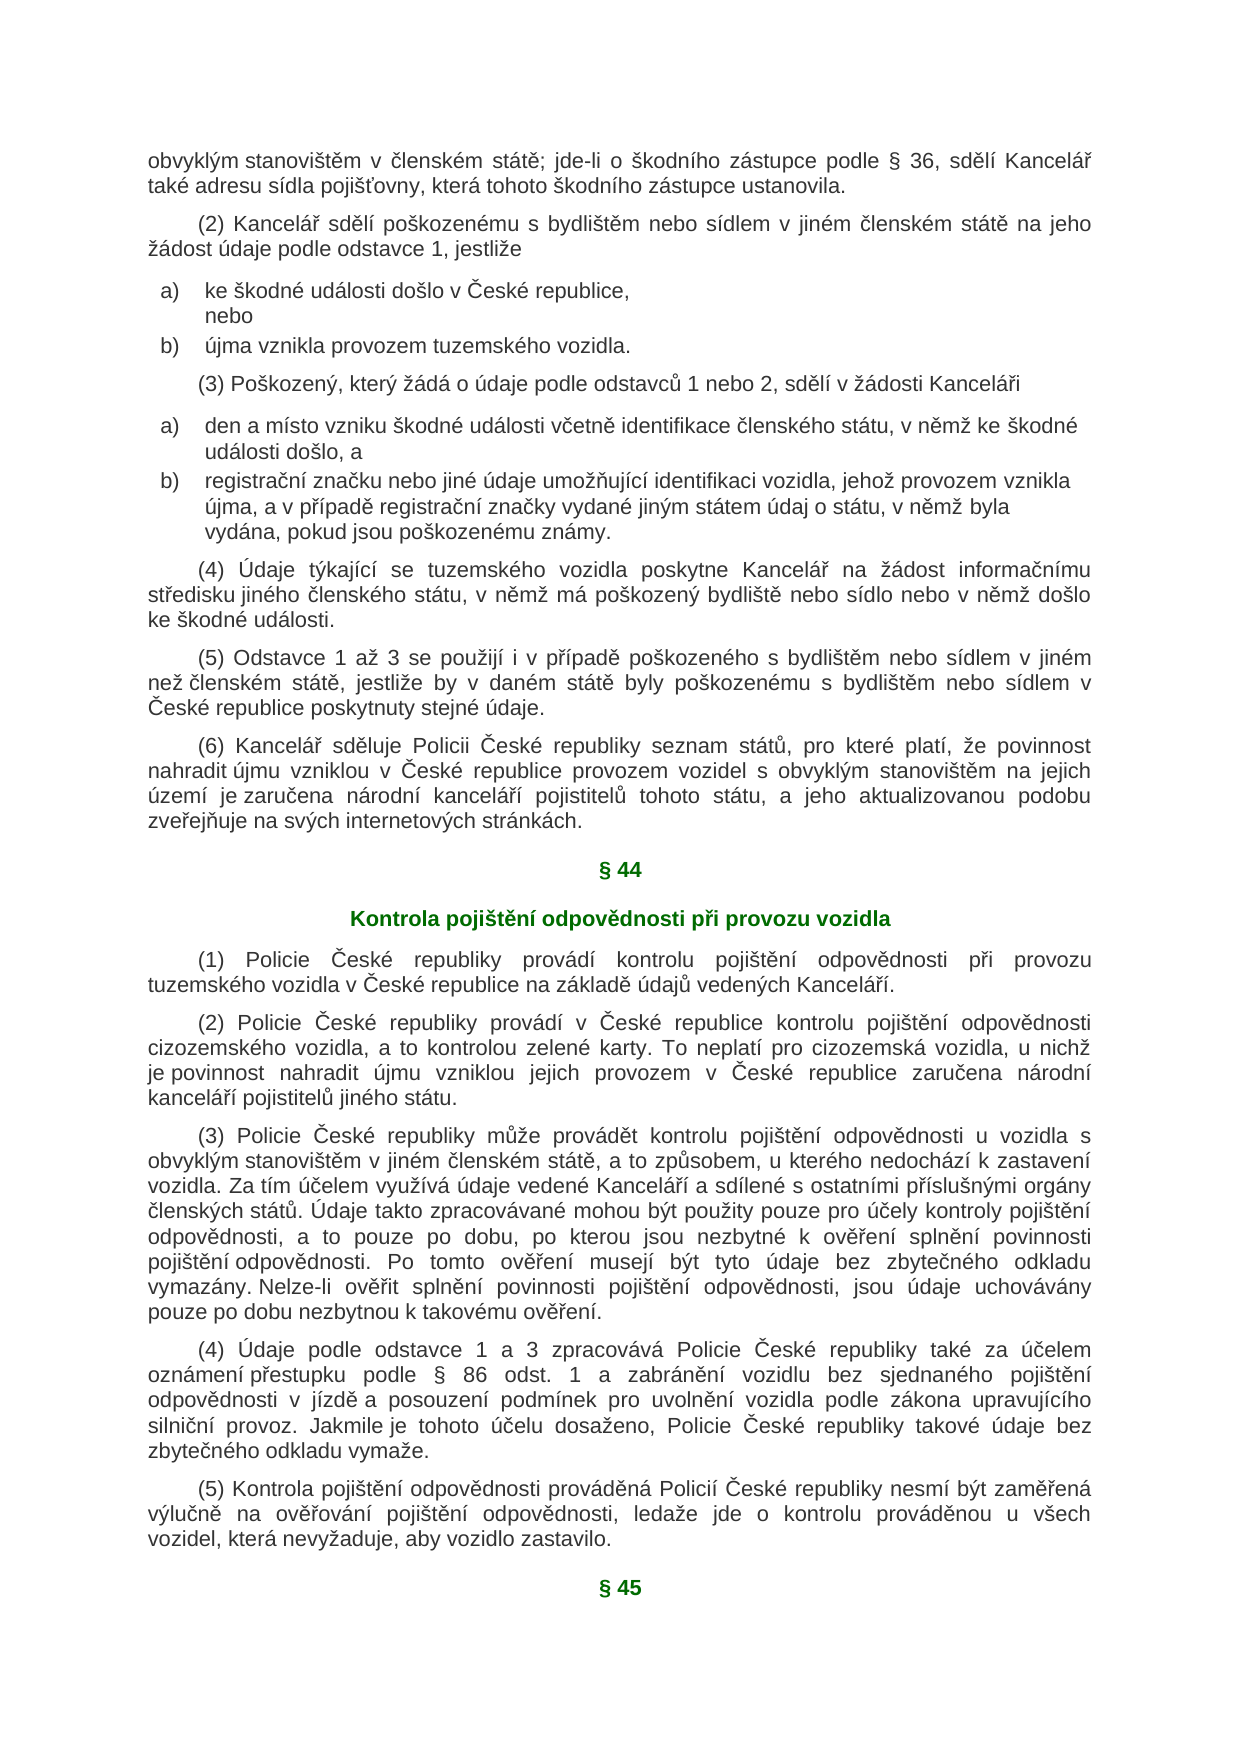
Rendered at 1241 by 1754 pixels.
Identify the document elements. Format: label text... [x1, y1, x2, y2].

text Kontrola pojištění odpovědnosti při provozu vozidla [148, 906, 1093, 931]
text (2) Kancelář sdělí poškozenému s bydlištěm nebo sídlem v jiném členském státě na jeho žádost údaje podle odstavce 1, jestliže [148, 211, 1093, 261]
table_header a) [148, 409, 192, 464]
table_header a) [148, 274, 192, 328]
text (4) Údaje týkající se tuzemského vozidla poskytne Kancelář na žádost informačnímu středisku jiného členského státu, v němž má poškozený bydliště nebo sídlo nebo v němž došlo ke škodné události. [148, 557, 1093, 632]
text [148, 148, 1093, 198]
text (6) Kancelář sděluje Policii České republiky seznam států, pro které platí, že povinnost nahradit újmu vzniklou v České republice provozem vozidel s obvyklým stanovištěm na jejich území je zaručena národní kanceláří pojistitelů tohoto státu, a jeho aktualizovanou podobu zveřejňuje na svých internetových stránkách. [148, 733, 1093, 834]
text § 45 [148, 1574, 1093, 1600]
table_header ke škodné události došlo v České republice, nebo [192, 274, 697, 328]
text § 44 [148, 857, 1093, 882]
table_cell b) [148, 464, 192, 544]
text (3) Policie České republiky může provádět kontrolu pojištění odpovědnosti u vozidla s obvyklým stanovištěm v jiném členském státě, a to způsobem, u kterého nedochází k zastavení vozidla. Za tím účelem využívá údaje vedené Kanceláří a sdílené s ostatními příslušnými orgány členských států. Údaje takto zpracovávané mohou být použity pouze pro účely kontroly pojištění odpovědnosti, a to pouze po dobu, po kterou jsou nezbytné k ověření splnění povinnosti pojištění odpovědnosti. Po tomto ověření musejí být tyto údaje bez zbytečného odkladu vymazány. Nelze-li ověřit splnění povinnosti pojištění odpovědnosti, jsou údaje uchovávány pouze po dobu nezbytnou k takovému ověření. [148, 1123, 1093, 1324]
table_cell registrační značku nebo jiné údaje umožňující identifikaci vozidla, jehož provozem vznikla újma, a v případě registrační značky vydané jiným státem údaj o státu, v němž byla vydána, pokud jsou poškozenému známy. [192, 464, 1093, 544]
table_cell b) [148, 329, 192, 358]
text (5) Odstavce 1 až 3 se použijí i v případě poškozeného s bydlištěm nebo sídlem v jiném než členském státě, jestliže by v daném státě byly poškozenému s bydlištěm nebo sídlem v České republice poskytnuty stejné údaje. [148, 645, 1093, 720]
text (1) Policie České republiky provádí kontrolu pojištění odpovědnosti při provozu tuzemského vozidla v České republice na základě údajů vedených Kanceláří. [148, 947, 1093, 997]
text (5) Kontrola pojištění odpovědnosti prováděná Policií České republiky nesmí být zaměřená výlučně na ověřování pojištění odpovědnosti, ledaže jde o kontrolu prováděnou u všech vozidel, která nevyžaduje, aby vozidlo zastavilo. [148, 1476, 1093, 1551]
text (2) Policie České republiky provádí v České republice kontrolu pojištění odpovědnosti cizozemského vozidla, a to kontrolou zelené karty. To neplatí pro cizozemská vozidla, u nichž je povinnost nahradit újmu vzniklou jejich provozem v České republice zaručena národní kanceláří pojistitelů jiného státu. [148, 1009, 1093, 1110]
table_header den a místo vzniku škodné události včetně identifikace členského státu, v němž ke škodné události došlo, a [192, 409, 1093, 464]
table_cell újma vznikla provozem tuzemského vozidla. [192, 329, 697, 358]
text (3) Poškozený, který žádá o údaje podle odstavců 1 nebo 2, sdělí v žádosti Kanceláři [148, 371, 1093, 396]
text (4) Údaje podle odstavce 1 a 3 zpracovává Policie České republiky také za účelem oznámení přestupku podle § 86 odst. 1 a zabránění vozidlu bez sjednaného pojištění odpovědnosti v jízdě a posouzení podmínek pro uvolnění vozidla podle zákona upravujícího silniční provoz. Jakmile je tohoto účelu dosaženo, Policie České republiky takové údaje bez zbytečného odkladu vymaže. [148, 1337, 1093, 1463]
